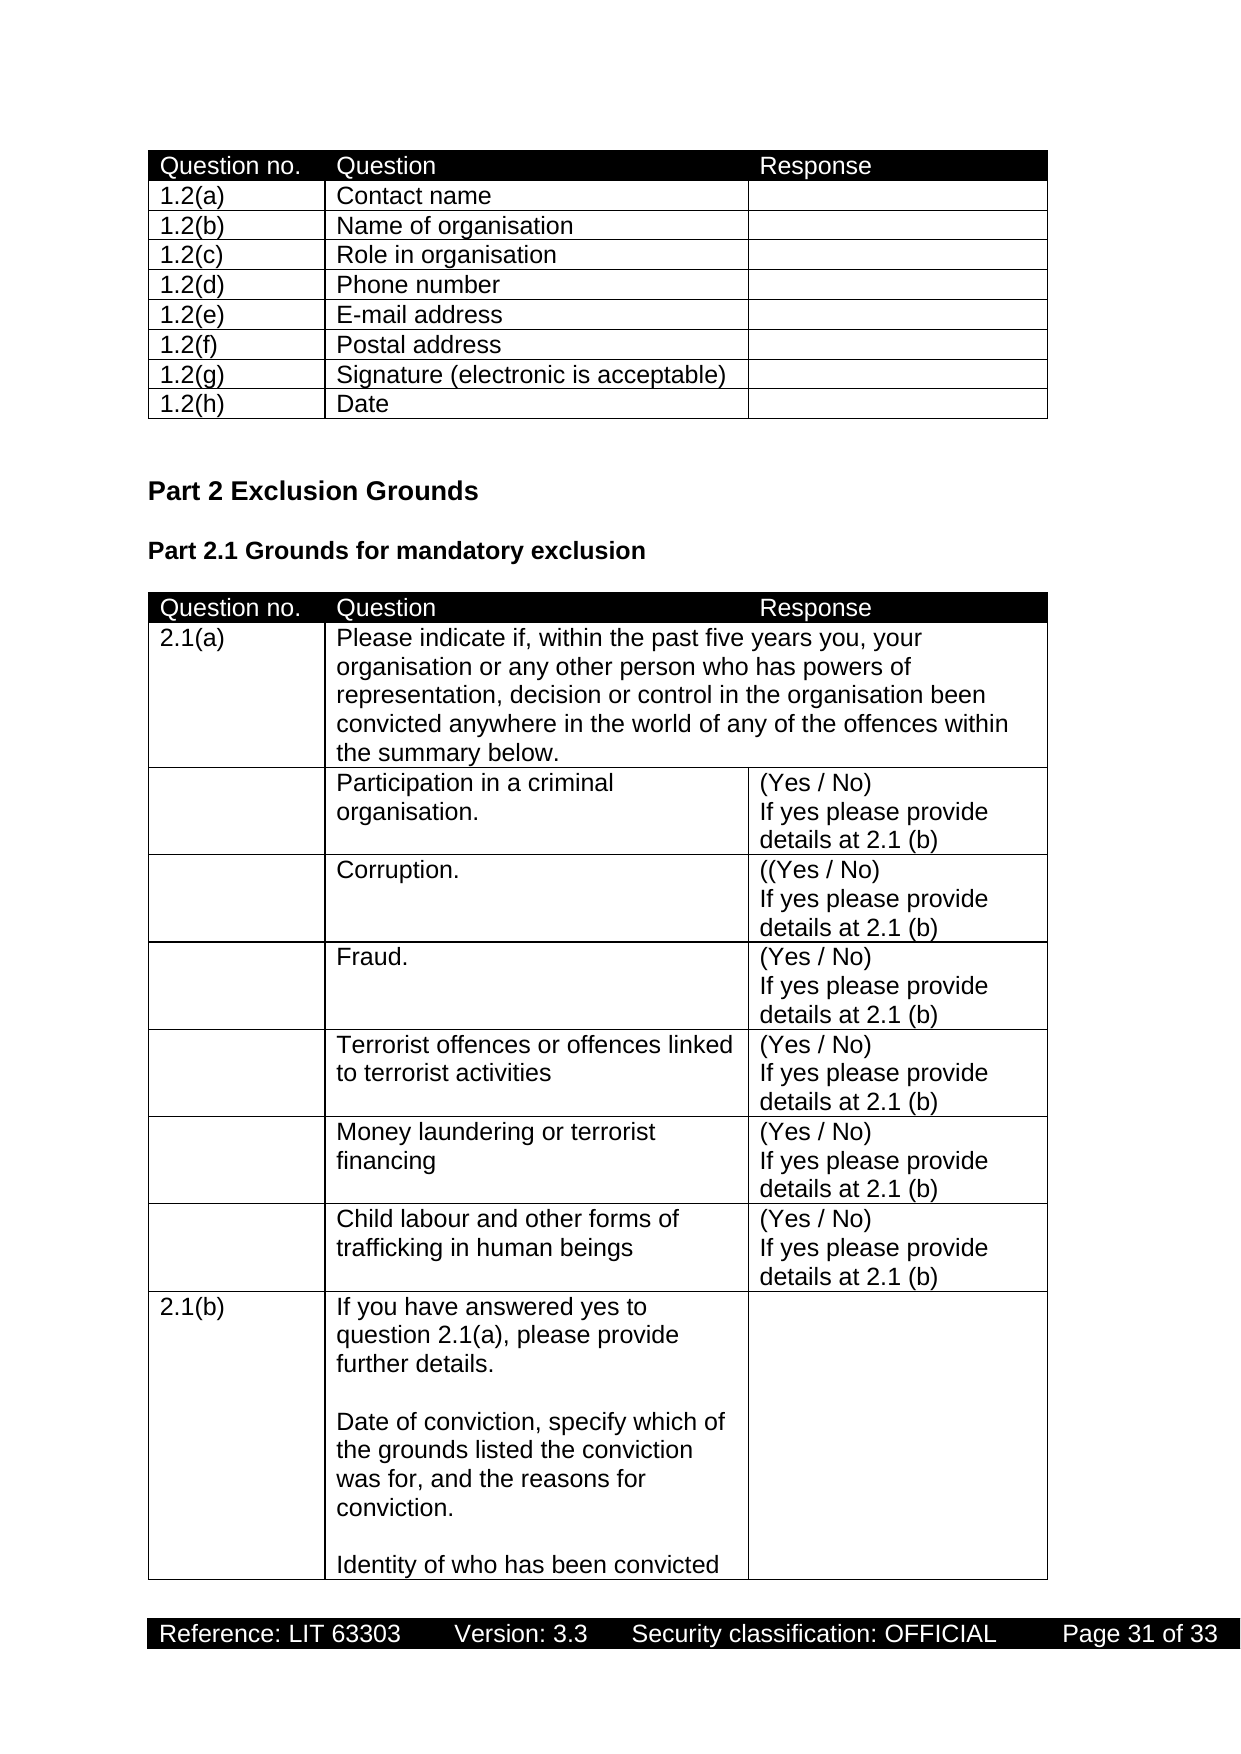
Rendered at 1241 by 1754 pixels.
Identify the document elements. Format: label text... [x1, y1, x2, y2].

table_cell 2.1(a) [149, 623, 324, 767]
table_cell (Yes / No) If yes please provide details at 2.1 (b) [749, 1030, 1047, 1116]
table_cell [149, 1204, 324, 1291]
table_cell Fraud. [326, 943, 748, 1029]
table_cell [149, 855, 324, 941]
table_header Question no. [149, 151, 324, 180]
table_cell Child labour and other forms of trafficking in human beings [326, 1204, 748, 1291]
table_cell [749, 360, 1047, 388]
table_cell 1.2(b) [149, 211, 324, 239]
table_cell 1.2(h) [149, 389, 324, 418]
table_cell 1.2(d) [149, 270, 324, 299]
table_cell (Yes / No) If yes please provide details at 2.1 (b) [749, 943, 1047, 1029]
table_cell [749, 240, 1047, 269]
subtitle Part 2 Exclusion Grounds [148, 475, 1048, 506]
table_cell [749, 181, 1047, 209]
table_cell Date [326, 389, 748, 418]
table_cell [149, 1117, 324, 1203]
table_cell E-mail address [326, 300, 748, 329]
table_cell (Yes / No) If yes please provide details at 2.1 (b) [749, 1204, 1047, 1291]
table_cell [149, 768, 324, 854]
table_cell ((Yes / No) If yes please provide details at 2.1 (b) [749, 855, 1047, 941]
table_header Response [749, 151, 1047, 180]
table_cell 1.2(a) [149, 181, 324, 209]
table_cell Money laundering or terrorist financing [326, 1117, 748, 1203]
table_cell 2.1(b) [149, 1292, 324, 1579]
table_cell Terrorist offences or offences linked to terrorist activities [326, 1030, 748, 1116]
table_cell 1.2(f) [149, 330, 324, 358]
table_cell Please indicate if, within the past five years you, your organisation or any other person who has powers of representation, decision or control in the organisation been convicted anywhere in the world of any of the offences within the summary below. [326, 623, 1047, 767]
table_cell [149, 943, 324, 1029]
table_cell Participation in a criminal organisation. [326, 768, 748, 854]
table_header Question [326, 151, 748, 180]
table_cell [326, 1292, 748, 1579]
table_cell 1.2(g) [149, 360, 324, 388]
table_cell [149, 1030, 324, 1116]
table_cell Signature (electronic is acceptable) [326, 360, 748, 388]
table_cell Name of organisation [326, 211, 748, 239]
table_cell Role in organisation [326, 240, 748, 269]
table_cell (Yes / No) If yes please provide details at 2.1 (b) [749, 1117, 1047, 1203]
table_cell (Yes / No) If yes please provide details at 2.1 (b) [749, 768, 1047, 854]
table_cell [749, 300, 1047, 329]
table_header Question [326, 593, 748, 622]
table_cell Postal address [326, 330, 748, 358]
table_cell [749, 330, 1047, 358]
table_cell Phone number [326, 270, 748, 299]
table_cell [749, 389, 1047, 418]
table_cell Corruption. [326, 855, 748, 941]
table_cell [749, 1292, 1047, 1579]
table_header Question no. [149, 593, 324, 622]
table_cell Contact name [326, 181, 748, 209]
text Part 2.1 Grounds for mandatory exclusion [148, 536, 1048, 565]
table_header Response [749, 593, 1047, 622]
table_cell 1.2(e) [149, 300, 324, 329]
table_cell 1.2(c) [149, 240, 324, 269]
table_cell [749, 270, 1047, 299]
table_cell [749, 211, 1047, 239]
